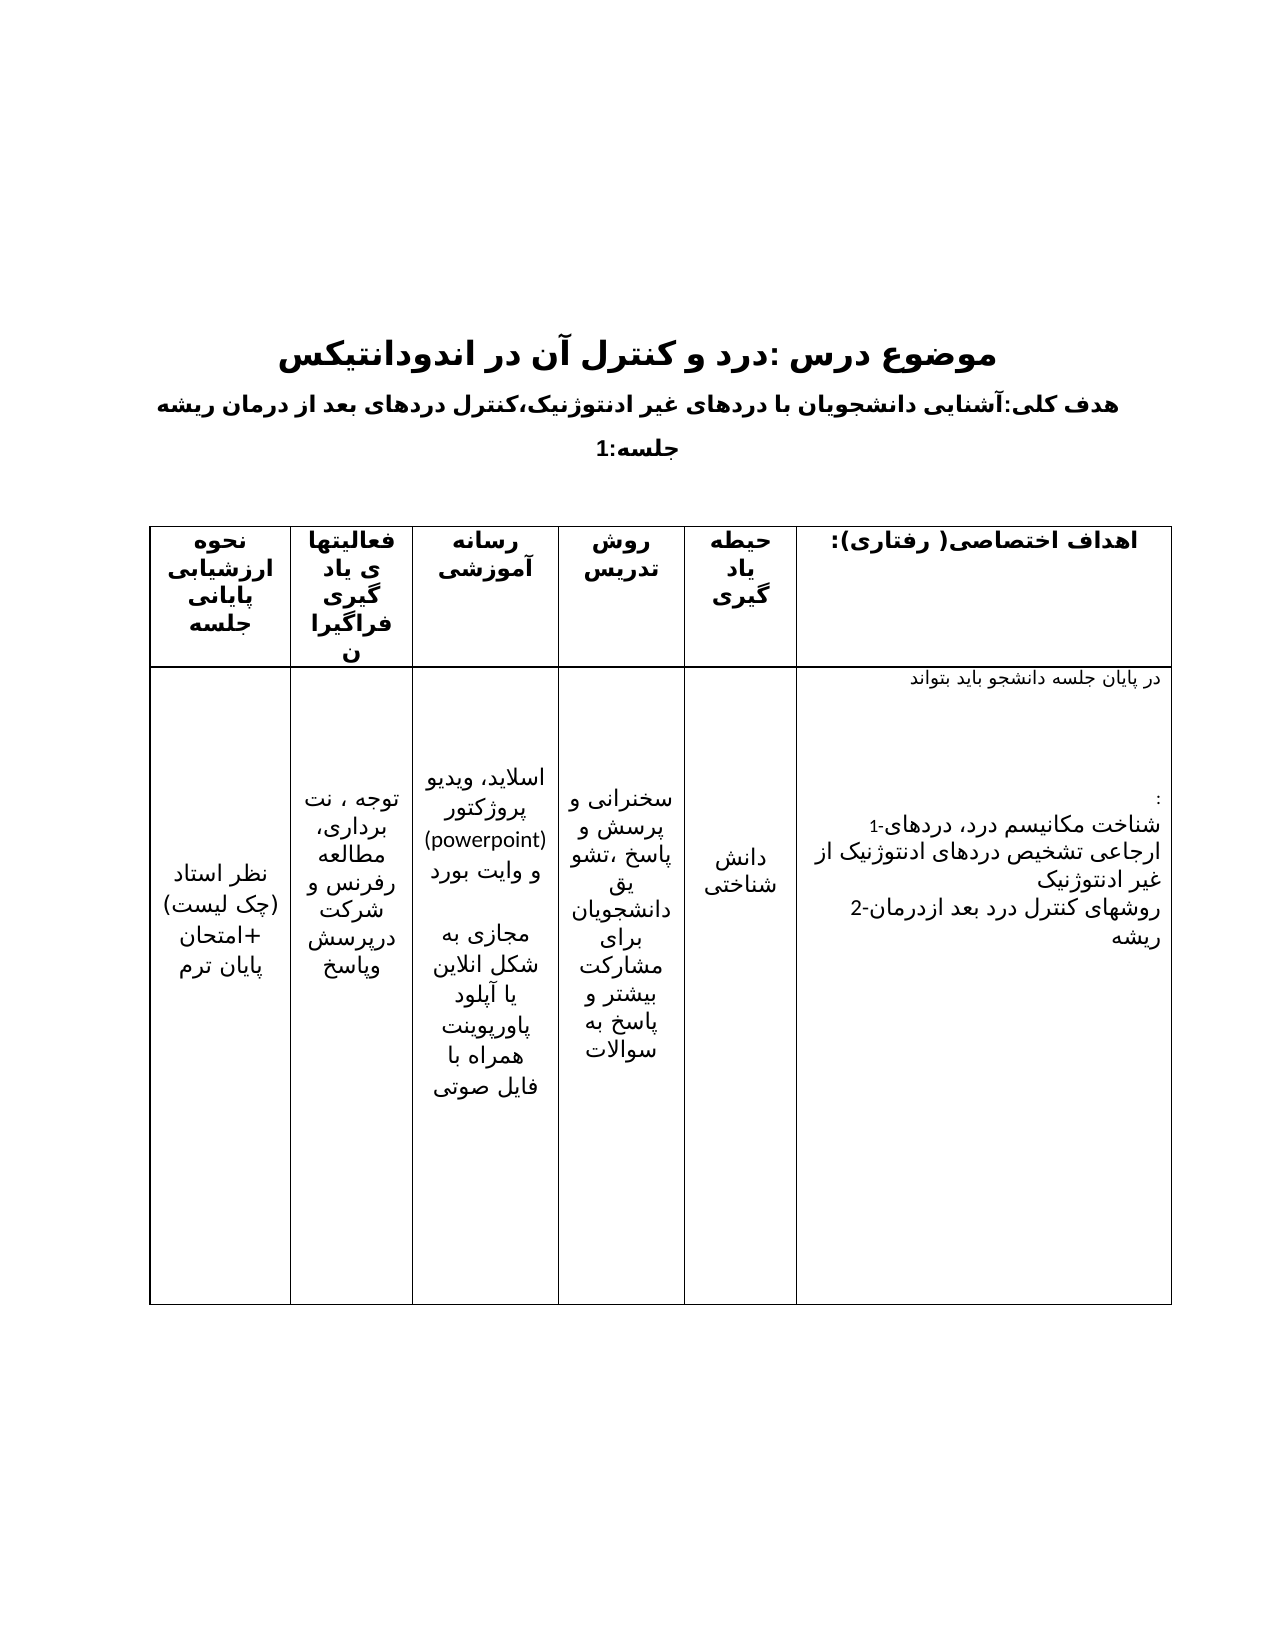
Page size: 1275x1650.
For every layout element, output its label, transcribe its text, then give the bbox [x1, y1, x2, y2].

table_cell سخنرانی و پرسش و پاسخ ،تشویق دانشجویان برای مشارکت بیشتر و پاسخ به سوالات [559, 668, 684, 1304]
text جلسه:1 [150, 435, 1125, 462]
text موضوع درس :درد و کنترل آن در اندودانتیکس [150, 334, 1125, 373]
table_cell اسلاید، ویدیو پروژکتور (powerpoint) و وایت بورد مجازی به شکل انلاین یا آپلود پاورپوینت همراه با فایل صوتی [413, 668, 558, 1304]
table_header رسانه آموزشی [413, 527, 558, 666]
table_header حیطه یاد گیری [685, 527, 796, 666]
table_cell در پایان جلسه دانشجو باید بتواند : 1-شناخت مکانیسم درد، دردهای ارجاعی تشخیص دردهای ادنتوژنیک از غیر ادنتوژنیک 2-روشهای کنترل درد بعد ازدرمان ریشه [797, 668, 1171, 1304]
table_header نحوه ارزشیابی پایانی جلسه [151, 527, 290, 666]
table_cell توجه ، نت برداری، مطالعه رفرنس و شرکت درپرسش وپاسخ [291, 668, 412, 1304]
table_header اهداف اختصاصی( رفتاری): [797, 527, 1171, 666]
text هدف کلی:آشنایی دانشجویان با دردهای غیر ادنتوژنیک،کنترل دردهای بعد از درمان ریشه [150, 391, 1125, 417]
table_header روش تدریس [559, 527, 684, 666]
table_header فعالیتهای یاد گیری فراگیران [291, 527, 412, 666]
table_cell دانش شناختی [685, 668, 796, 1304]
table_cell نظر استاد (چک لیست)+امتحان پایان ترم [151, 668, 290, 1304]
